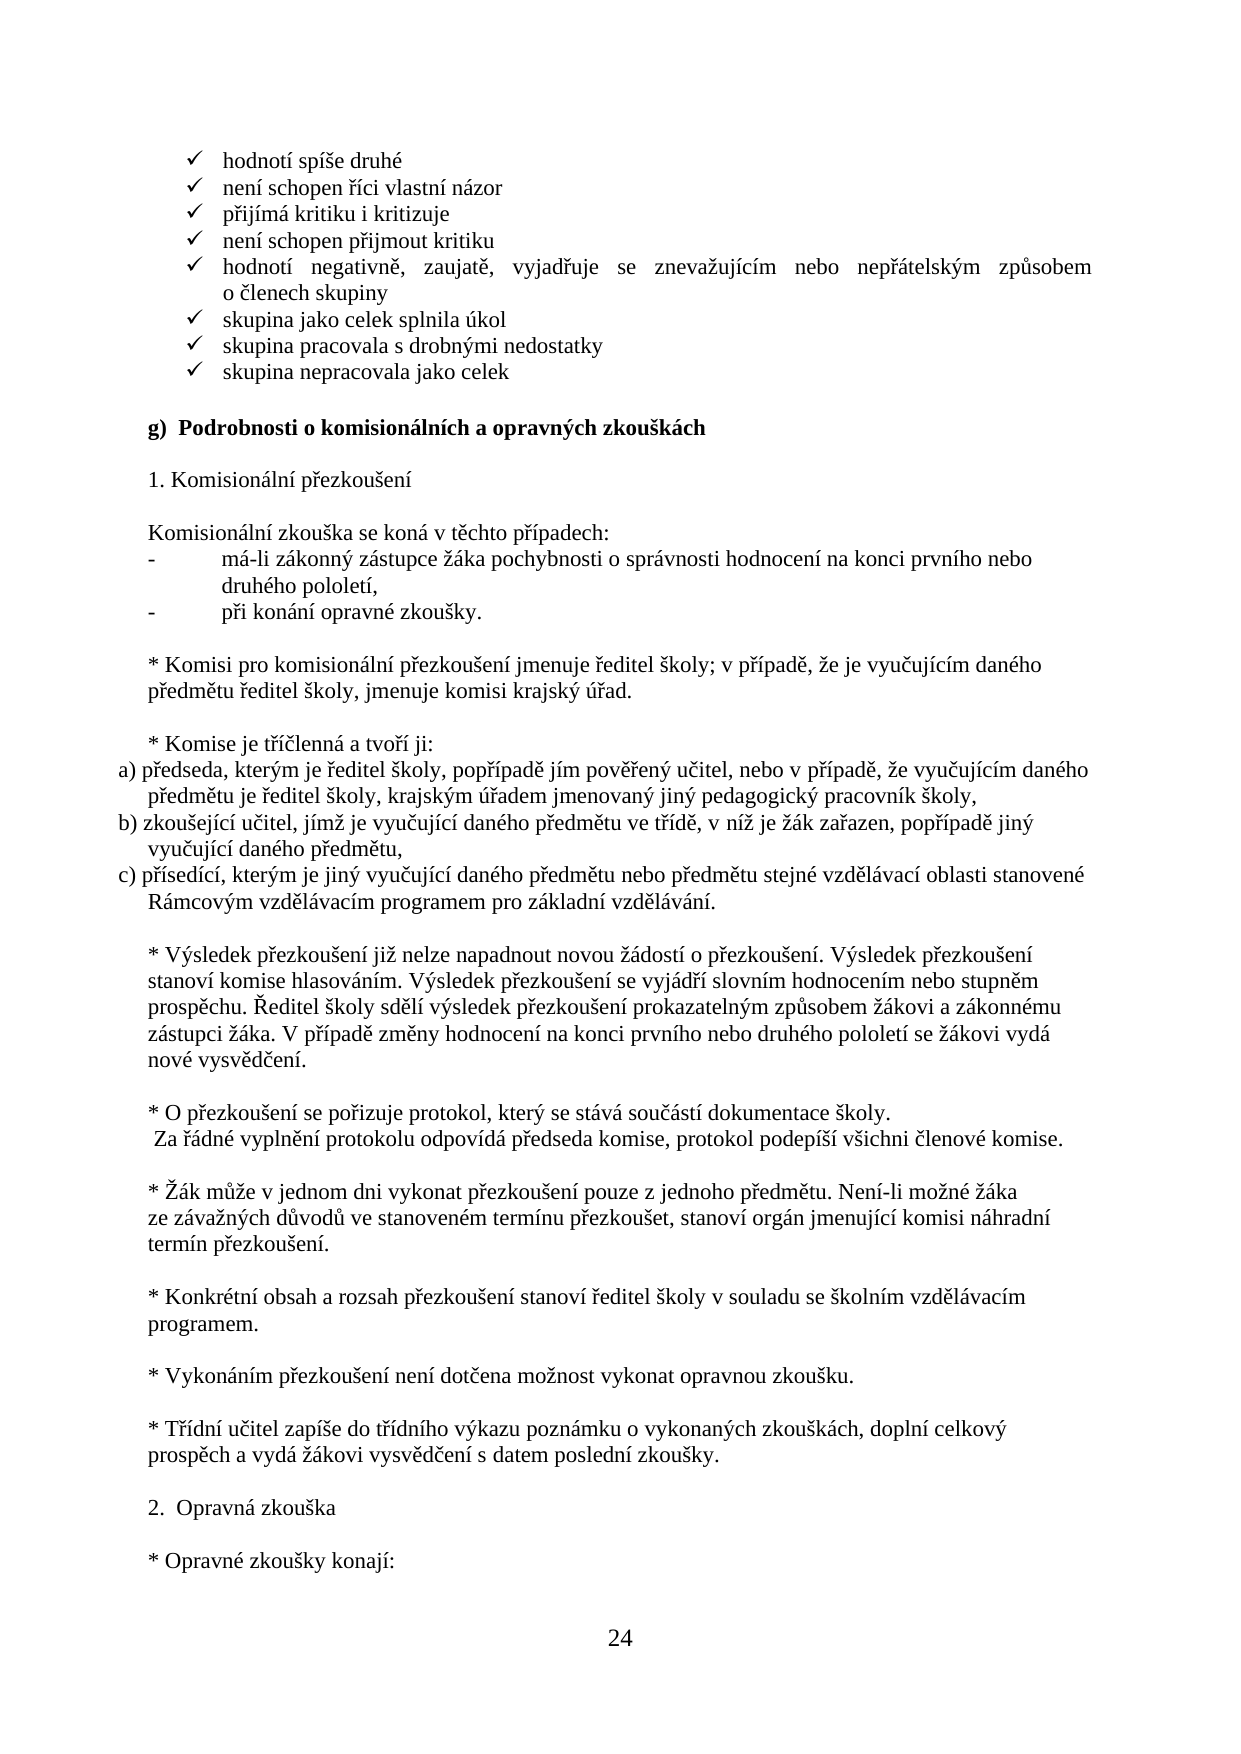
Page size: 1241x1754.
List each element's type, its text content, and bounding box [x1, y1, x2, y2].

list Za řádné vyplnění protokolu odpovídá předseda komise, protokol podepíší všichni členové komise. [148, 1125, 1093, 1151]
text - při konání opravné zkoušky. [148, 598, 1093, 624]
list * Komisi pro komisionální přezkoušení jmenuje ředitel školy; v případě, že je vyučujícím daného předmětu ředitel školy, jmenuje komisi krajský úřad. [148, 651, 1093, 703]
text 1. Komisionální přezkoušení [148, 466, 1093, 493]
list * Konkrétní obsah a rozsah přezkoušení stanoví ředitel školy v souladu se školním vzdělávacím programem. [148, 1283, 1093, 1336]
text * Opravné zkoušky konají: [148, 1547, 1093, 1573]
text b) zkoušející učitel, jímž je vyučující daného předmětu ve třídě, v níž je žák zařazen, popřípadě jiný vyučující daného předmětu, [118, 809, 1093, 862]
list hodnotí negativně, zaujatě, vyjadřuje se znevažujícím nebo nepřátelským způsobem o členech skupiny [185, 253, 1093, 306]
list není schopen přijmout kritiku [185, 227, 1093, 253]
list není schopen říci vlastní názor [185, 174, 1093, 200]
text a) předseda, kterým je ředitel školy, popřípadě jím pověřený učitel, nebo v případě, že vyučujícím daného předmětu je ředitel školy, krajským úřadem jmenovaný jiný pedagogický pracovník školy, [118, 756, 1093, 809]
text c) přísedící, kterým je jiný vyučující daného předmětu nebo předmětu stejné vzdělávací oblasti stanovené Rámcovým vzdělávacím programem pro základní vzdělávání. [118, 862, 1093, 914]
list skupina pracovala s drobnými nedostatky [185, 332, 1093, 358]
list * Třídní učitel zapíše do třídního výkazu poznámku o vykonaných zkouškách, doplní celkový prospěch a vydá žákovi vysvědčení s datem poslední zkoušky. [148, 1415, 1093, 1468]
list přijímá kritiku i kritizuje [185, 200, 1093, 227]
list * Vykonáním přezkoušení není dotčena možnost vykonat opravnou zkoušku. [148, 1362, 1093, 1389]
list * Komise je tříčlenná a tvoří ji: [148, 730, 1093, 756]
list * Žák může v jednom dni vykonat přezkoušení pouze z jednoho předmětu. Není-li možné žáka ze závažných důvodů ve stanoveném termínu přezkoušet, stanoví orgán jmenující komisi náhradní termín přezkoušení. [148, 1178, 1093, 1257]
list * Výsledek přezkoušení již nelze napadnout novou žádostí o přezkoušení. Výsledek přezkoušení stanoví komise hlasováním. Výsledek přezkoušení se vyjádří slovním hodnocením nebo stupněm prospěchu. Ředitel školy sdělí výsledek přezkoušení prokazatelným způsobem žákovi a zákonnému zástupci žáka. V případě změny hodnocení na konci prvního nebo druhého pololetí se žákovi vydá nové vysvědčení. [148, 941, 1093, 1072]
list g) Podrobnosti o komisionálních a opravných zkouškách [148, 413, 1093, 440]
list * O přezkoušení se pořizuje protokol, který se stává součástí dokumentace školy. [148, 1099, 1093, 1125]
list hodnotí spíše druhé [185, 148, 1093, 174]
list skupina nepracovala jako celek [185, 358, 1093, 385]
subtitle - má-li zákonný zástupce žáka pochybnosti o správnosti hodnocení na konci prvního nebo druhého pololetí, [148, 545, 1093, 598]
text Komisionální zkouška se koná v těchto případech: [148, 519, 1093, 545]
list skupina jako celek splnila úkol [185, 306, 1093, 332]
text 2. Opravná zkouška [148, 1494, 1093, 1520]
